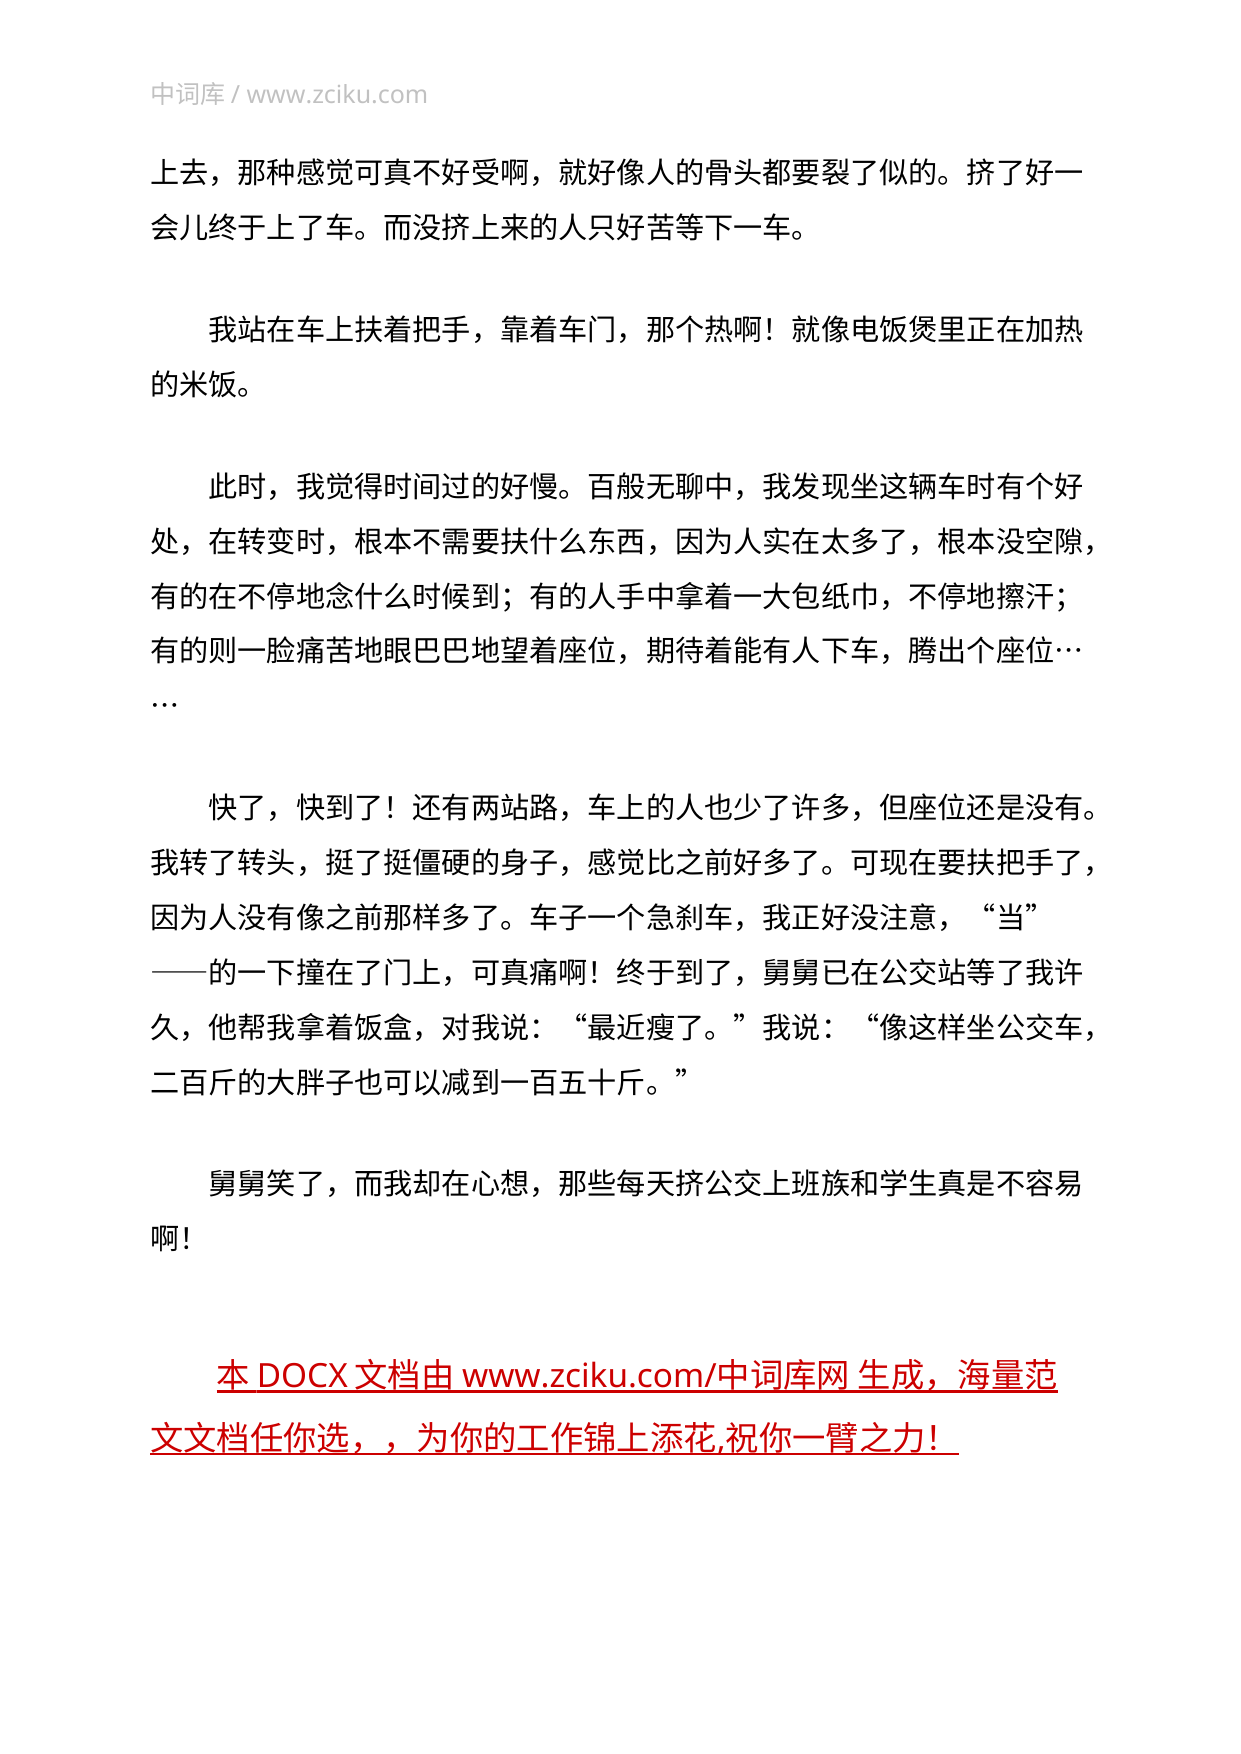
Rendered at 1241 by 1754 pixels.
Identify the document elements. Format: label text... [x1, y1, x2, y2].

text 快了，快到了！还有两站路，车上的人也少了许多，但座位还是没有。我转了转头，挺了挺僵硬的身子，感觉比之前好多了。可现在要扶把手了，因为人没有像之前那样多了。车子一个急刹车，我正好没注意，“当”——的一下撞在了门上，可真痛啊！终于到了，舅舅已在公交站等了我许久，他帮我拿着饭盒，对我说：“最近瘦了。”我说：“像这样坐公交车，二百斤的大胖子也可以减到一百五十斤。” [150, 785, 1090, 1101]
text 舅舅笑了，而我却在心想，那些每天挤公交上班族和学生真是不容易啊！ [150, 1161, 1090, 1258]
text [150, 150, 1090, 247]
text 此时，我觉得时间过的好慢。百般无聊中，我发现坐这辆车时有个好处，在转变时，根本不需要扶什么东西，因为人实在太多了，根本没空隙，有的在不停地念什么时候到；有的人手中拿着一大包纸巾，不停地擦汗；有的则一脸痛苦地眼巴巴地望着座位，期待着能有人下车，腾出个座位…… [150, 463, 1090, 725]
text 本DOCX文档由 www.zciku.com/中词库网 生成，海量范文文档任你选，，为你的工作锦上添花,祝你一臂之力！ [150, 1349, 1090, 1460]
text 我站在车上扶着把手，靠着车门，那个热啊！就像电饭煲里正在加热的米饭。 [150, 307, 1090, 404]
